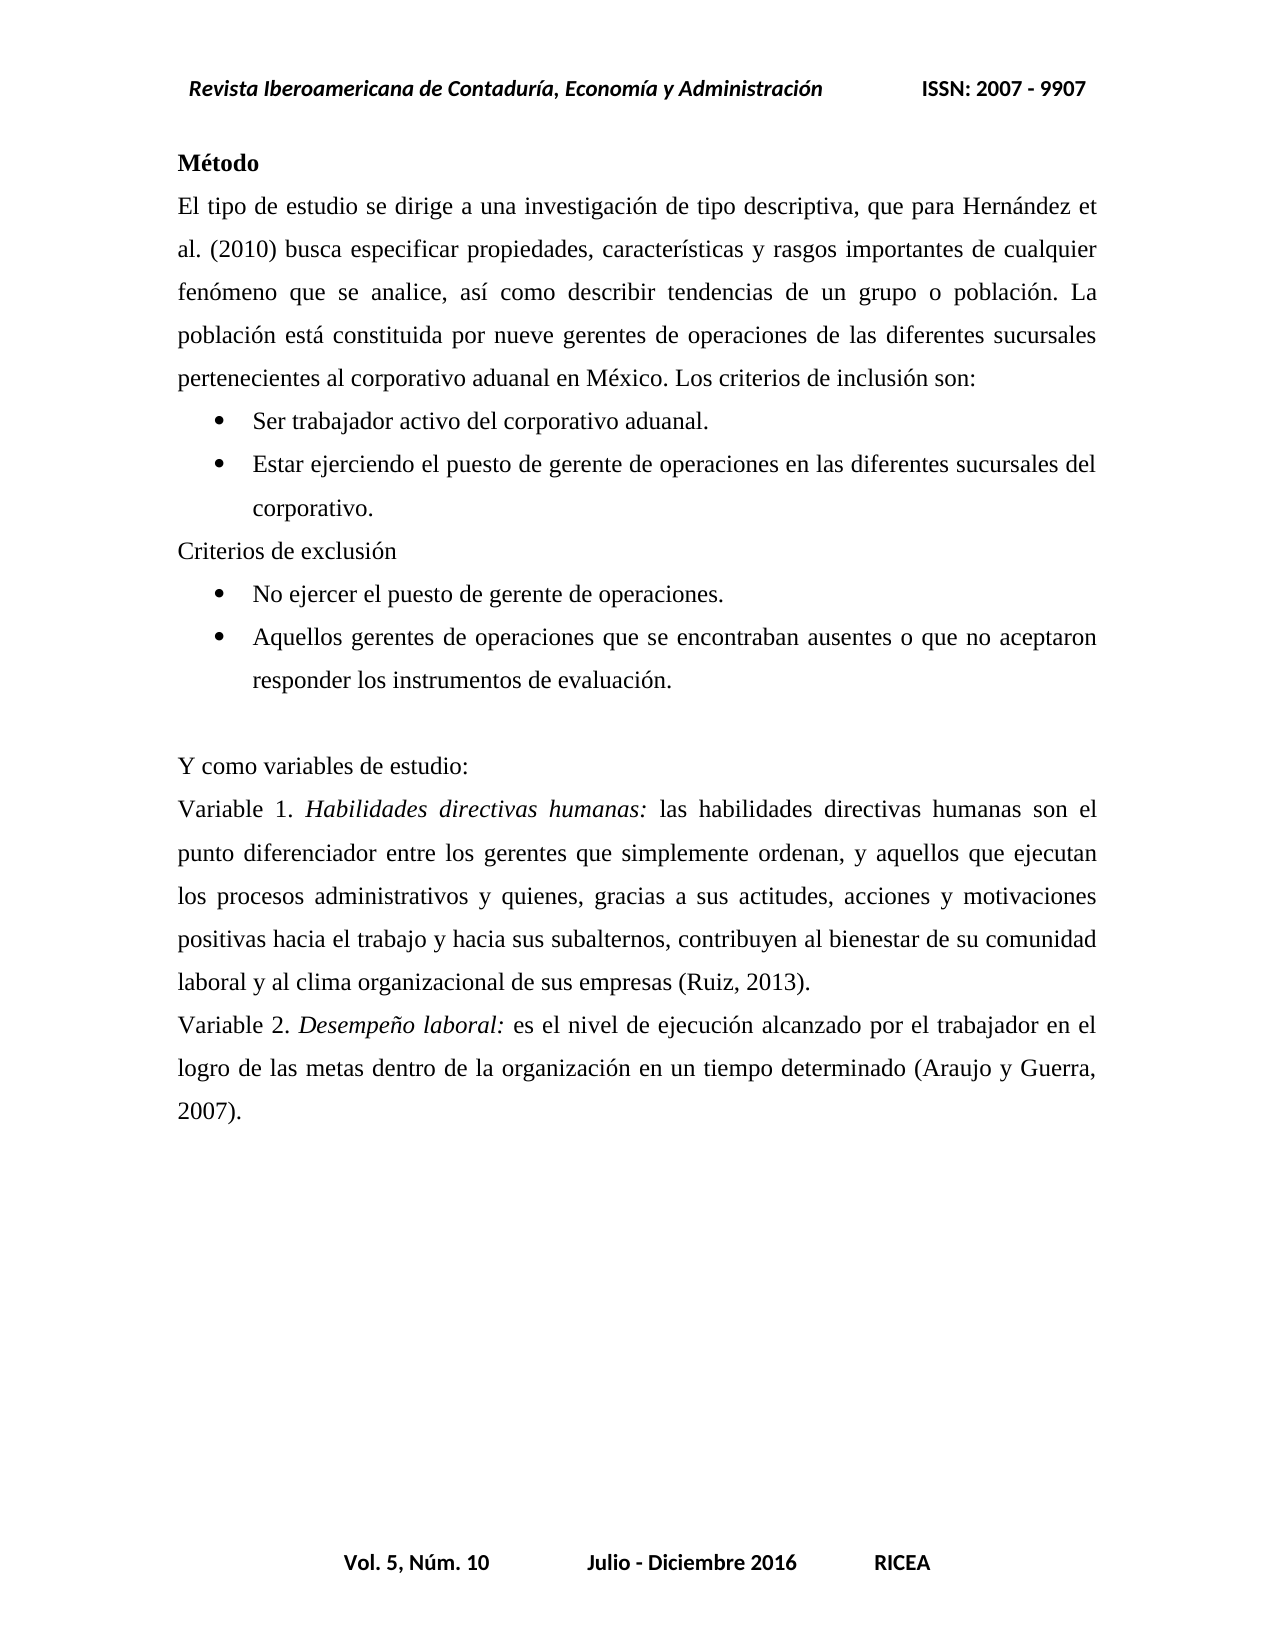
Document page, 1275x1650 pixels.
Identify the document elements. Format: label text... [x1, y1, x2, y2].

text Y como variables de estudio: [177, 751, 1098, 780]
list No ejercer el puesto de gerente de operaciones. [215, 579, 1098, 608]
text El tipo de estudio se dirige a una investigación de tipo descriptiva, que para Hernández et al. (2010) busca especificar propiedades, características y rasgos importantes de cualquier fenómeno que se analice, así como describir tendencias de un grupo o población. La población está constituida por nueve gerentes de operaciones de las diferentes sucursales pertenecientes al corporativo aduanal en México. Los criterios de inclusión son: [177, 191, 1098, 392]
text Criterios de exclusión [177, 536, 1098, 564]
list Estar ejerciendo el puesto de gerente de operaciones en las diferentes sucursales del corporativo. [215, 449, 1098, 521]
text Variable 2. Desempeño laboral: es el nivel de ejecución alcanzado por el trabajador en el logro de las metas dentro de la organización en un tiempo determinado (Araujo y Guerra, 2007). [177, 1010, 1098, 1125]
text Variable 1. Habilidades directivas humanas: las habilidades directivas humanas son el punto diferenciador entre los gerentes que simplemente ordenan, y aquellos que ejecutan los procesos administrativos y quienes, gracias a sus actitudes, acciones y motivaciones positivas hacia el trabajo y hacia sus subalternos, contribuyen al bienestar de su comunidad laboral y al clima organizacional de sus empresas (Ruiz, 2013). [177, 794, 1098, 996]
list Ser trabajador activo del corporativo aduanal. [215, 406, 1098, 435]
text Método [177, 148, 1098, 176]
list Aquellos gerentes de operaciones que se encontraban ausentes o que no aceptaron responder los instrumentos de evaluación. [215, 622, 1098, 694]
